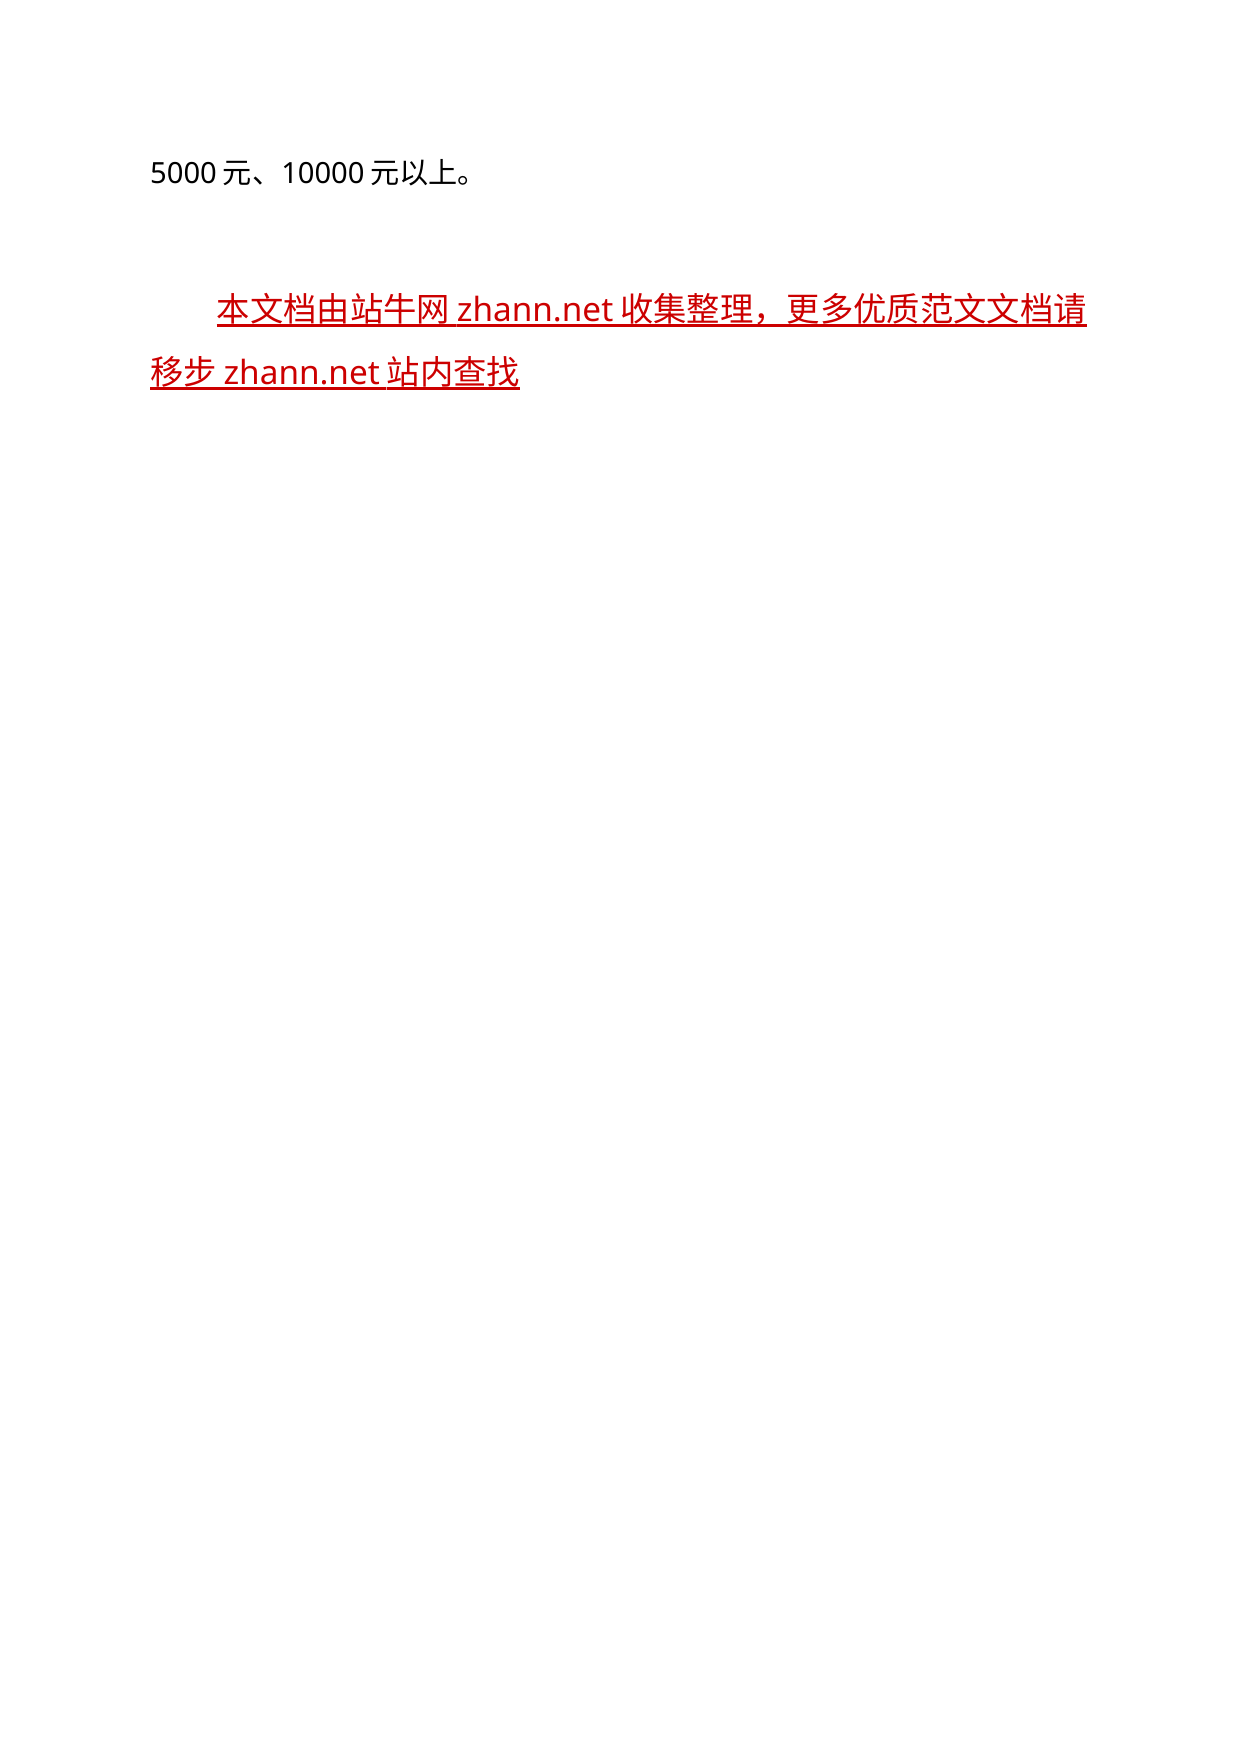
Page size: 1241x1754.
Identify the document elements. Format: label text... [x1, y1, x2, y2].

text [150, 150, 1090, 192]
text 本文档由站牛网zhann.net收集整理，更多优质范文文档请移步zhann.net站内查找 [150, 283, 1090, 394]
